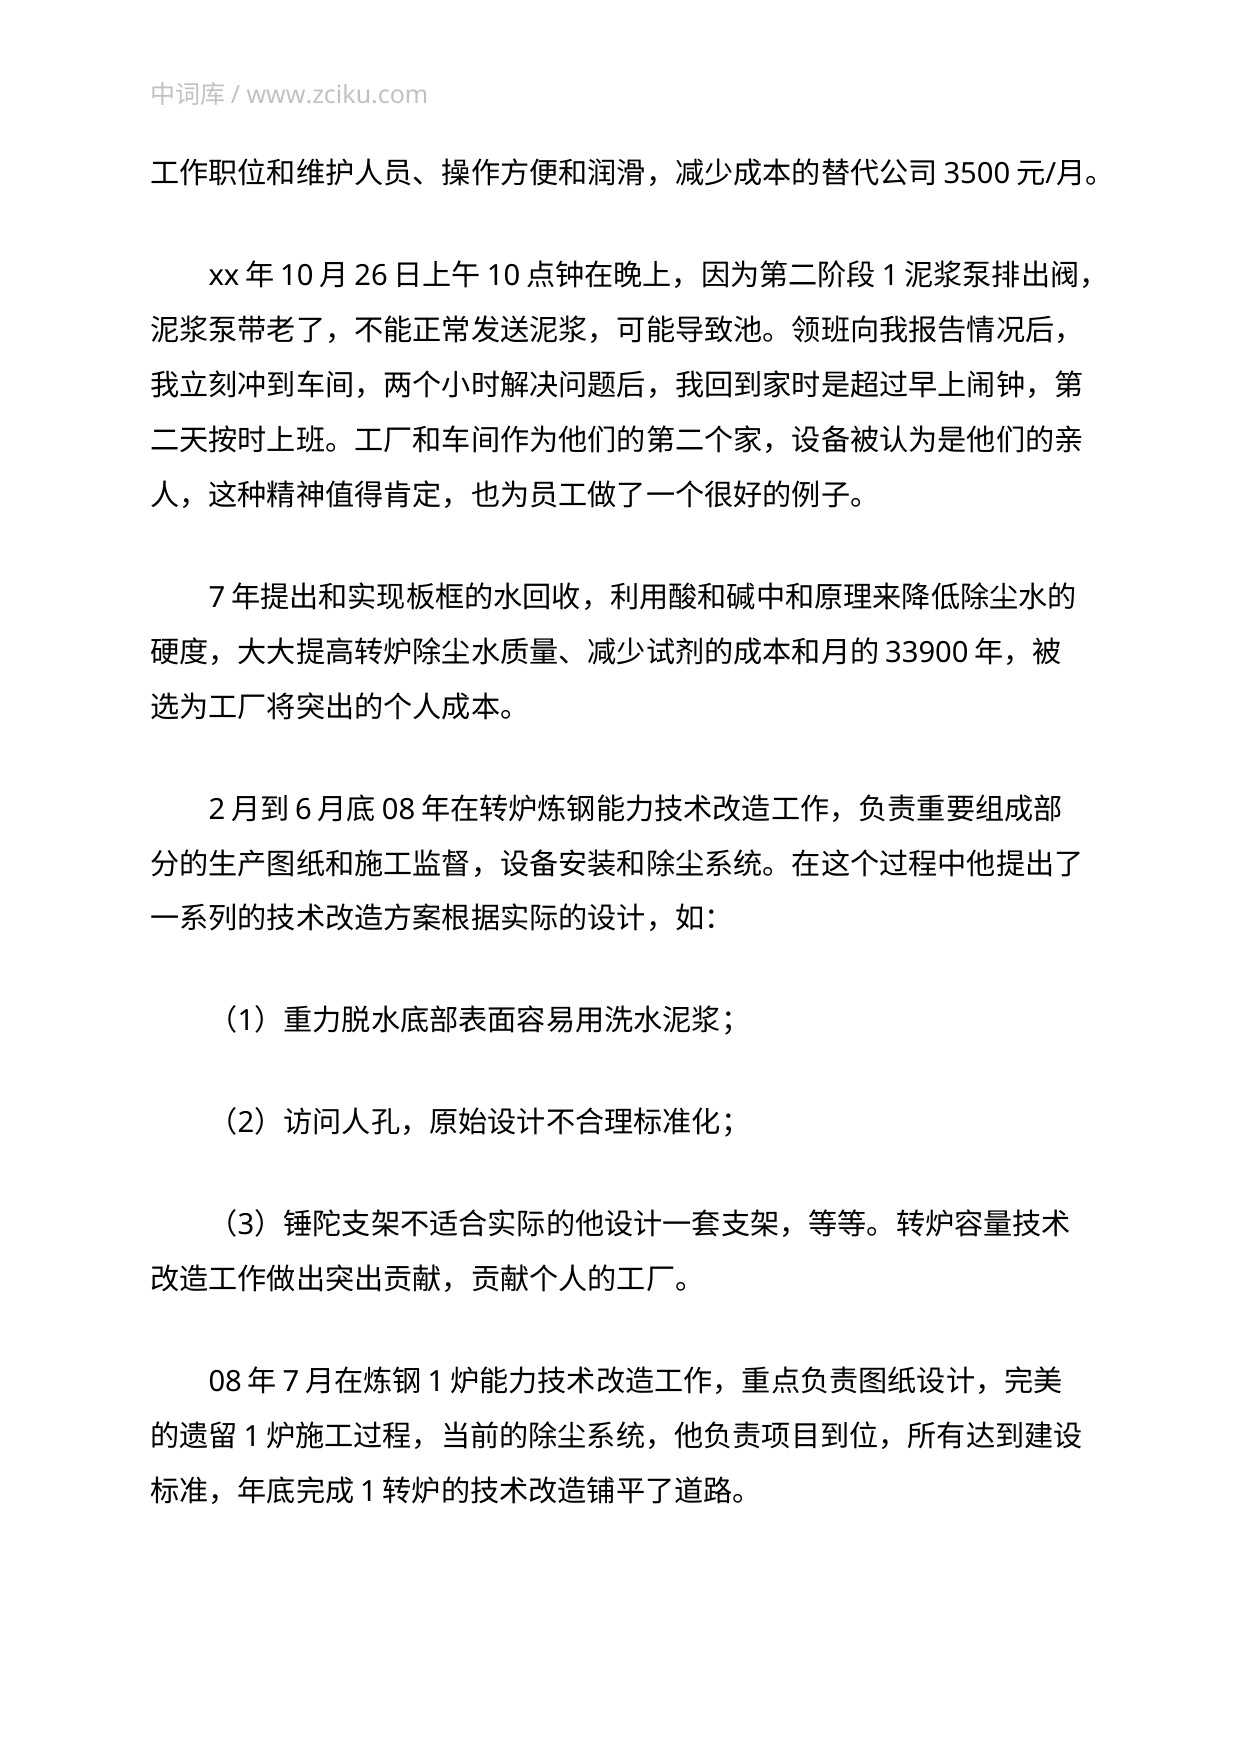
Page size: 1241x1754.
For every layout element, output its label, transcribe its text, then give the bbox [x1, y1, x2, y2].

text xx年10月26日上午10点钟在晚上，因为第二阶段1泥浆泵排出阀，泥浆泵带老了，不能正常发送泥浆，可能导致池。领班向我报告情况后，我立刻冲到车间，两个小时解决问题后，我回到家时是超过早上闹钟，第二天按时上班。工厂和车间作为他们的第二个家，设备被认为是他们的亲人，这种精神值得肯定，也为员工做了一个很好的例子。 [150, 252, 1090, 514]
text （1）重力脱水底部表面容易用洗水泥浆； [150, 997, 1090, 1039]
text （2）访问人孔，原始设计不合理标准化； [150, 1099, 1090, 1141]
text （3）锤陀支架不适合实际的他设计一套支架，等等。转炉容量技术改造工作做出突出贡献，贡献个人的工厂。 [150, 1201, 1090, 1298]
text 2月到6月底08年在转炉炼钢能力技术改造工作，负责重要组成部分的生产图纸和施工监督，设备安装和除尘系统。在这个过程中他提出了一系列的技术改造方案根据实际的设计，如： [150, 785, 1090, 937]
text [150, 150, 1090, 192]
text 7年提出和实现板框的水回收，利用酸和碱中和原理来降低除尘水的硬度，大大提高转炉除尘水质量、减少试剂的成本和月的33900年，被选为工厂将突出的个人成本。 [150, 573, 1090, 726]
text 08年7月在炼钢1炉能力技术改造工作，重点负责图纸设计，完美的遗留1炉施工过程，当前的除尘系统，他负责项目到位，所有达到建设标准，年底完成1转炉的技术改造铺平了道路。 [150, 1358, 1090, 1510]
